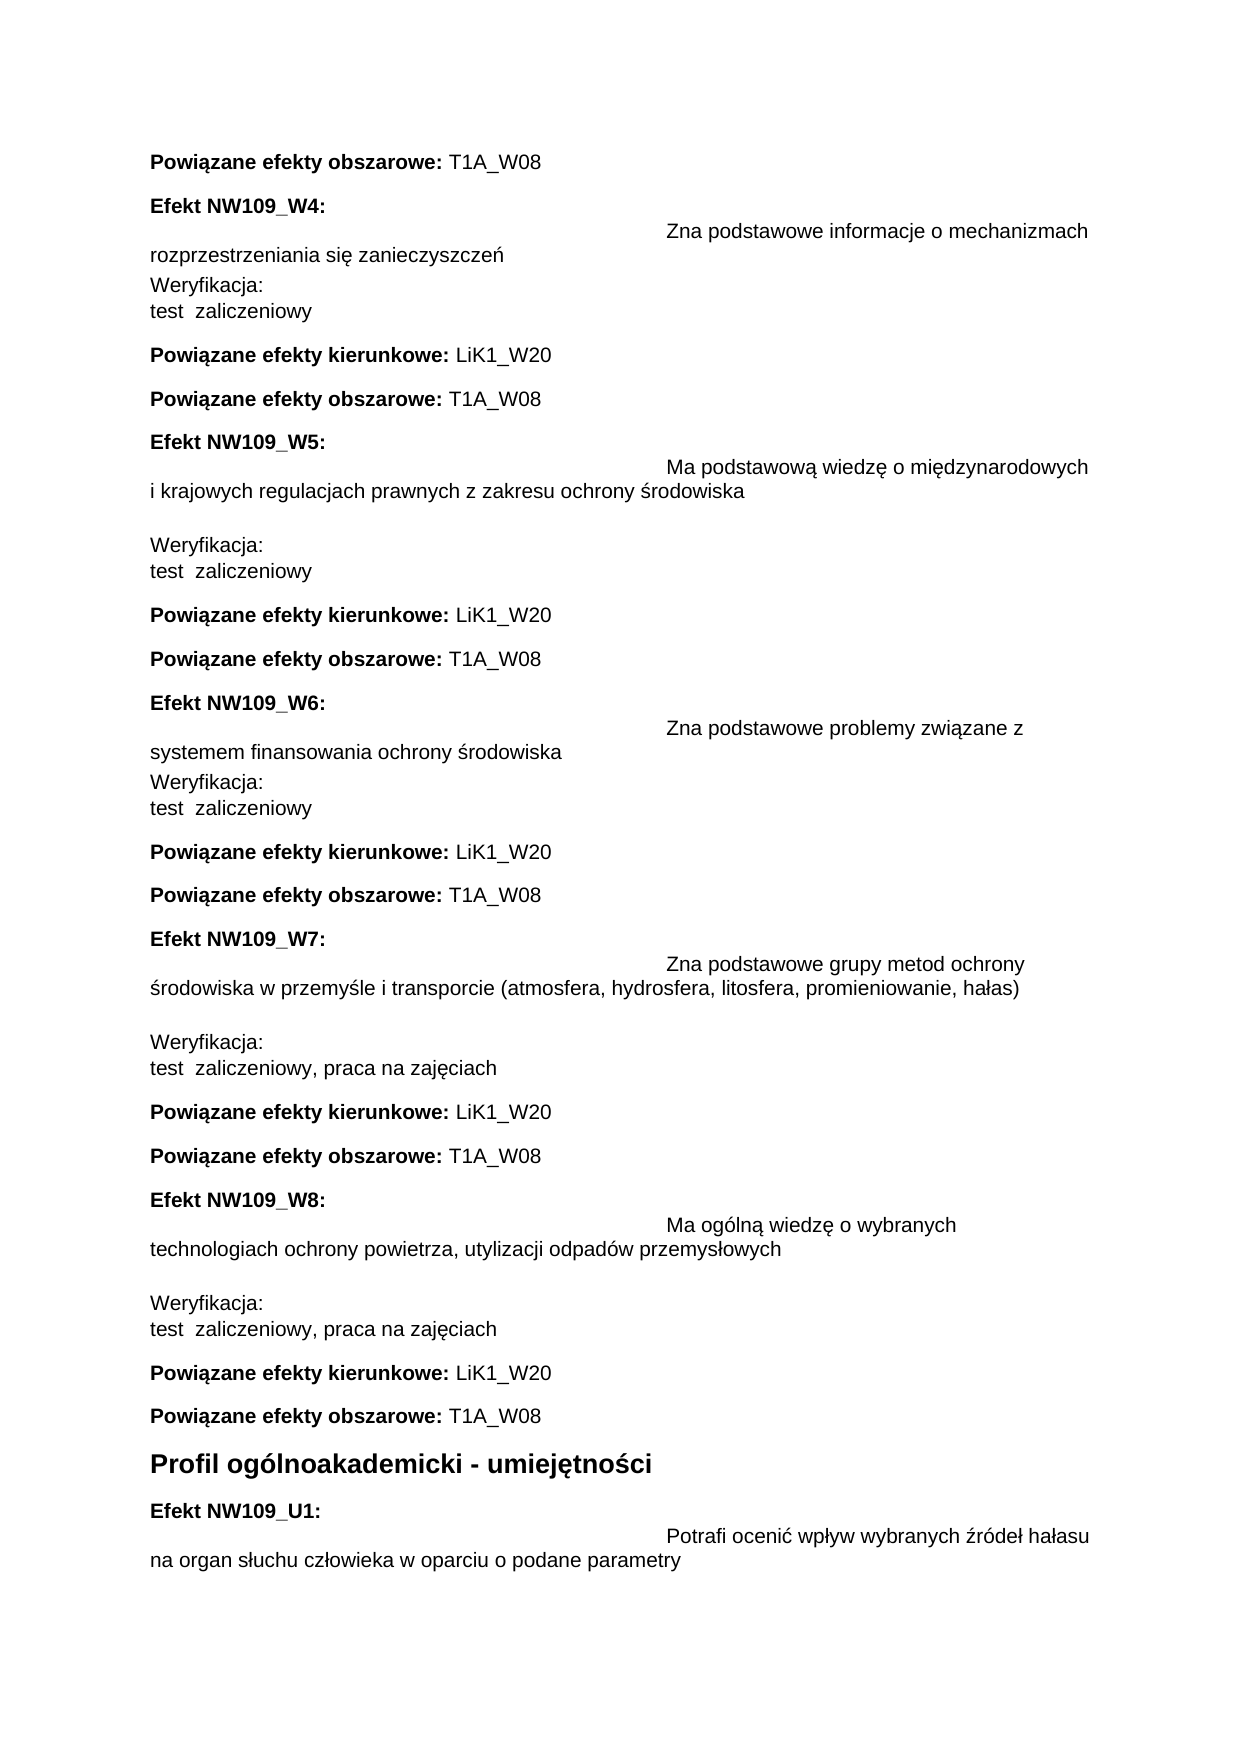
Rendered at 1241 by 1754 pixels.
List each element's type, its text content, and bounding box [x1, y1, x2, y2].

text Weryfikacja: [150, 770, 1090, 794]
text Efekt NW109_W7: [150, 927, 1090, 951]
text Powiązane efekty obszarowe: T1A_W08 [150, 1144, 1090, 1168]
text Efekt NW109_W5: [150, 430, 1090, 454]
text Weryfikacja: [150, 1291, 1090, 1314]
text Powiązane efekty obszarowe: T1A_W08 [150, 883, 1090, 907]
text Powiązane efekty kierunkowe: LiK1_W20 [150, 603, 1090, 627]
text Efekt NW109_W6: [150, 691, 1090, 714]
text test zaliczeniowy, praca na zajęciach [150, 1317, 1090, 1341]
text Weryfikacja: [150, 533, 1090, 557]
text Zna podstawowe informacje o mechanizmach rozprzestrzeniania się zanieczyszczeń [150, 219, 1090, 267]
text Efekt NW109_U1: [150, 1499, 1090, 1523]
text test zaliczeniowy [150, 559, 1090, 583]
text Ma ogólną wiedzę o wybranych technologiach ochrony powietrza, utylizacji odpadów przemysłowych [150, 1212, 1090, 1284]
text Efekt NW109_W8: [150, 1187, 1090, 1211]
text Potrafi ocenić wpływ wybranych źródeł hałasu na organ słuchu człowieka w oparciu o podane parametry [150, 1524, 1090, 1596]
text test zaliczeniowy [150, 796, 1090, 820]
text Powiązane efekty obszarowe: T1A_W08 [150, 386, 1090, 410]
text Powiązane efekty kierunkowe: LiK1_W20 [150, 1360, 1090, 1384]
text test zaliczeniowy, praca na zajęciach [150, 1056, 1090, 1080]
subtitle Profil ogólnoakademicki - umiejętności [150, 1448, 1090, 1479]
text Ma podstawową wiedzę o międzynarodowych i krajowych regulacjach prawnych z zakresu ochrony środowiska [150, 455, 1090, 527]
text Zna podstawowe problemy związane z systemem finansowania ochrony środowiska [150, 716, 1090, 763]
text Weryfikacja: [150, 273, 1090, 297]
text Powiązane efekty obszarowe: T1A_W08 [150, 647, 1090, 671]
text Zna podstawowe grupy metod ochrony środowiska w przemyśle i transporcie (atmosfera, hydrosfera, litosfera, promieniowanie, hałas) [150, 952, 1090, 1024]
text test zaliczeniowy [150, 299, 1090, 323]
text Efekt NW109_W4: [150, 194, 1090, 218]
text Weryfikacja: [150, 1030, 1090, 1054]
text Powiązane efekty kierunkowe: LiK1_W20 [150, 343, 1090, 367]
text Powiązane efekty obszarowe: T1A_W08 [150, 1404, 1090, 1428]
text Powiązane efekty kierunkowe: LiK1_W20 [150, 1100, 1090, 1124]
text Powiązane efekty obszarowe: T1A_W08 [150, 150, 1090, 174]
text Powiązane efekty kierunkowe: LiK1_W20 [150, 839, 1090, 863]
